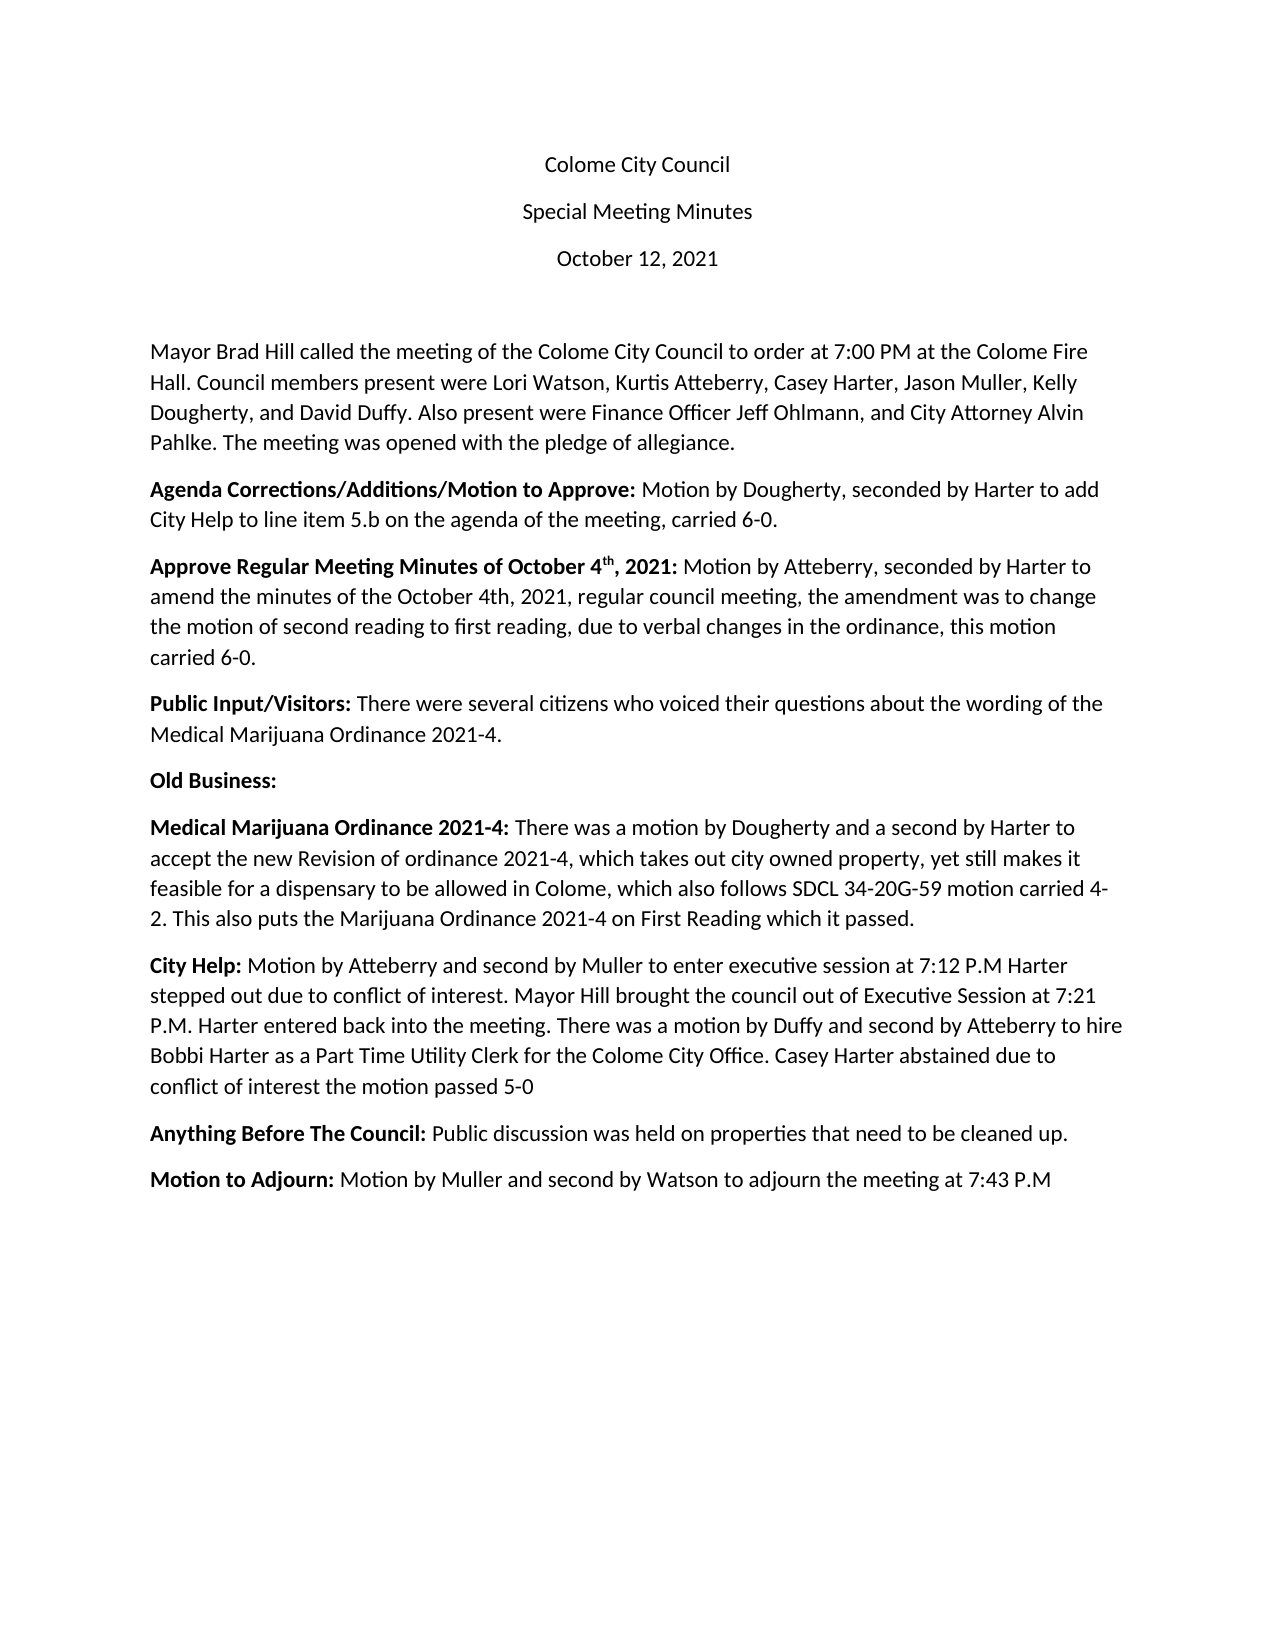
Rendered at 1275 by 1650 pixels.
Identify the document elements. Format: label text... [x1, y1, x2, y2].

text Special Meeting Minutes [150, 197, 1125, 225]
text Motion to Adjourn: Motion by Muller and second by Watson to adjourn the meeting at 7:43 P.M [150, 1166, 1125, 1194]
text Anything Before The Council: Public discussion was held on properties that need to be cleaned up. [150, 1119, 1125, 1147]
text Agenda Corrections/Additions/Motion to Approve: Motion by Dougherty, seconded by Harter to add City Help to line item 5.b on the agenda of the meeting, carried 6-0. [150, 475, 1125, 533]
text Medical Marijuana Ordinance 2021-4: There was a motion by Dougherty and a second by Harter to accept the new Revision of ordinance 2021-4, which takes out city owned property, yet still makes it feasible for a dispensary to be allowed in Colome, which also follows SDCL 34-20G-59 motion carried 4-2. This also puts the Marijuana Ordinance 2021-4 on First Reading which it passed. [150, 813, 1125, 932]
text Approve Regular Meeting Minutes of October 4th, 2021: Motion by Atteberry, seconded by Harter to amend the minutes of the October 4th, 2021, regular council meeting, the amendment was to change the motion of second reading to first reading, due to verbal changes in the ordinance, this motion carried 6-0. [150, 552, 1125, 671]
text City Help: Motion by Atteberry and second by Muller to enter executive session at 7:12 P.M Harter stepped out due to conflict of interest. Mayor Hill brought the council out of Executive Session at 7:21 P.M. Harter entered back into the meeting. There was a motion by Duffy and second by Atteberry to hire Bobbi Harter as a Part Time Utility Clerk for the Colome City Office. Casey Harter abstained due to conflict of interest the motion passed 5-0 [150, 951, 1125, 1100]
text Old Business: [150, 767, 1125, 795]
text Public Input/Visitors: There were several citizens who voiced their questions about the wording of the Medical Marijuana Ordinance 2021-4. [150, 689, 1125, 748]
text Colome City Council [150, 150, 1125, 178]
text Mayor Brad Hill called the meeting of the Colome City Council to order at 7:00 PM at the Colome Fire Hall. Council members present were Lori Watson, Kurtis Atteberry, Casey Harter, Jason Muller, Kelly Dougherty, and David Duffy. Also present were Finance Officer Jeff Ohlmann, and City Attorney Alvin Pahlke. The meeting was opened with the pledge of allegiance. [150, 337, 1125, 456]
text October 12, 2021 [150, 244, 1125, 272]
